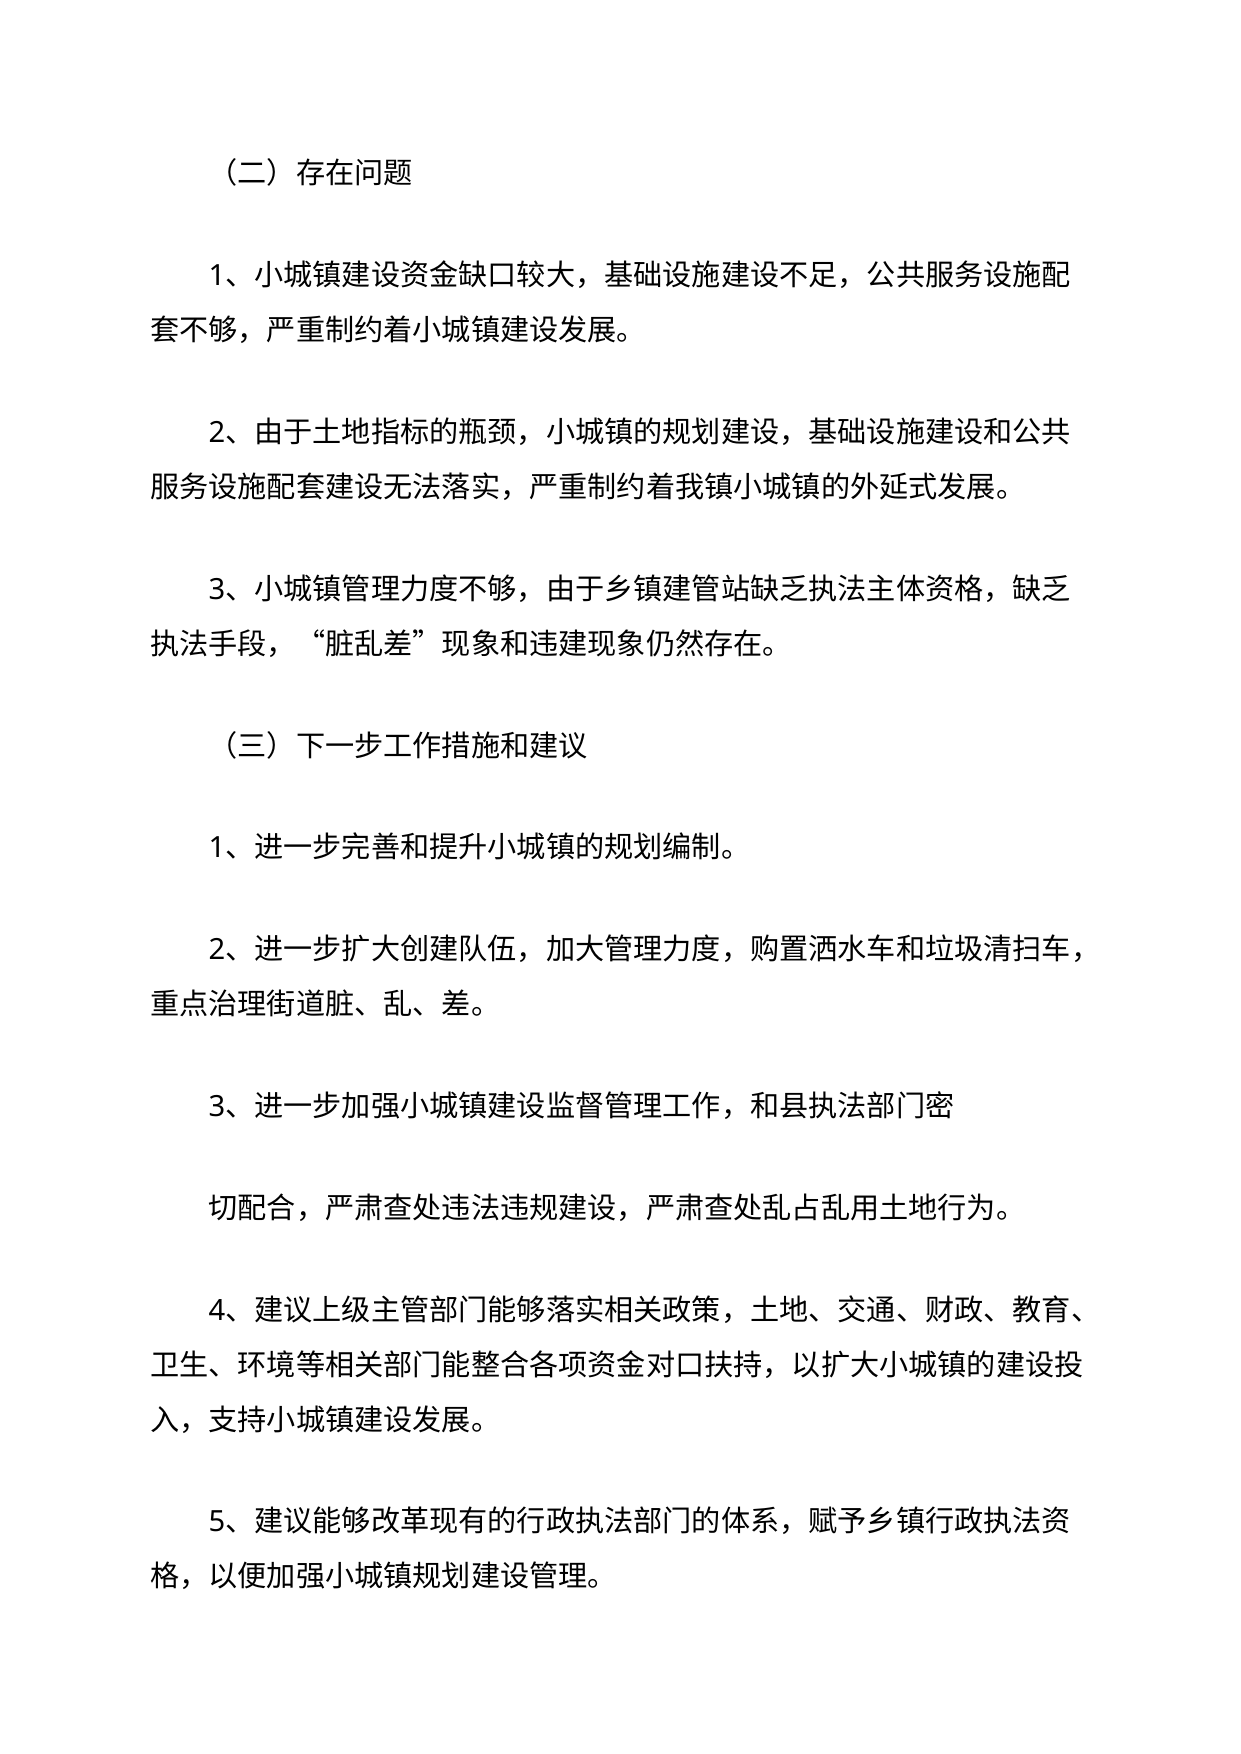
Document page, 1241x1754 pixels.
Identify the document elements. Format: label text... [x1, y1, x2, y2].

text （二）存在问题 [150, 150, 1090, 192]
text 4、建议上级主管部门能够落实相关政策，土地、交通、财政、教育、卫生、环境等相关部门能整合各项资金对口扶持，以扩大小城镇的建设投入，支持小城镇建设发展。 [150, 1286, 1090, 1438]
text 2、进一步扩大创建队伍，加大管理力度，购置洒水车和垃圾清扫车，重点治理街道脏、乱、差。 [150, 926, 1090, 1023]
text （三）下一步工作措施和建议 [150, 722, 1090, 764]
text 5、建议能够改革现有的行政执法部门的体系，赋予乡镇行政执法资格，以便加强小城镇规划建设管理。 [150, 1498, 1090, 1595]
text 3、小城镇管理力度不够，由于乡镇建管站缺乏执法主体资格，缺乏执法手段，“脏乱差”现象和违建现象仍然存在。 [150, 565, 1090, 663]
text 切配合，严肃查处违法违规建设，严肃查处乱占乱用土地行为。 [150, 1184, 1090, 1227]
text 1、进一步完善和提升小城镇的规划编制。 [150, 824, 1090, 866]
text 1、小城镇建设资金缺口较大，基础设施建设不足，公共服务设施配套不够，严重制约着小城镇建设发展。 [150, 252, 1090, 349]
text 2、由于土地指标的瓶颈，小城镇的规划建设，基础设施建设和公共服务设施配套建设无法落实，严重制约着我镇小城镇的外延式发展。 [150, 408, 1090, 506]
text 3、进一步加强小城镇建设监督管理工作，和县执法部门密 [150, 1083, 1090, 1125]
